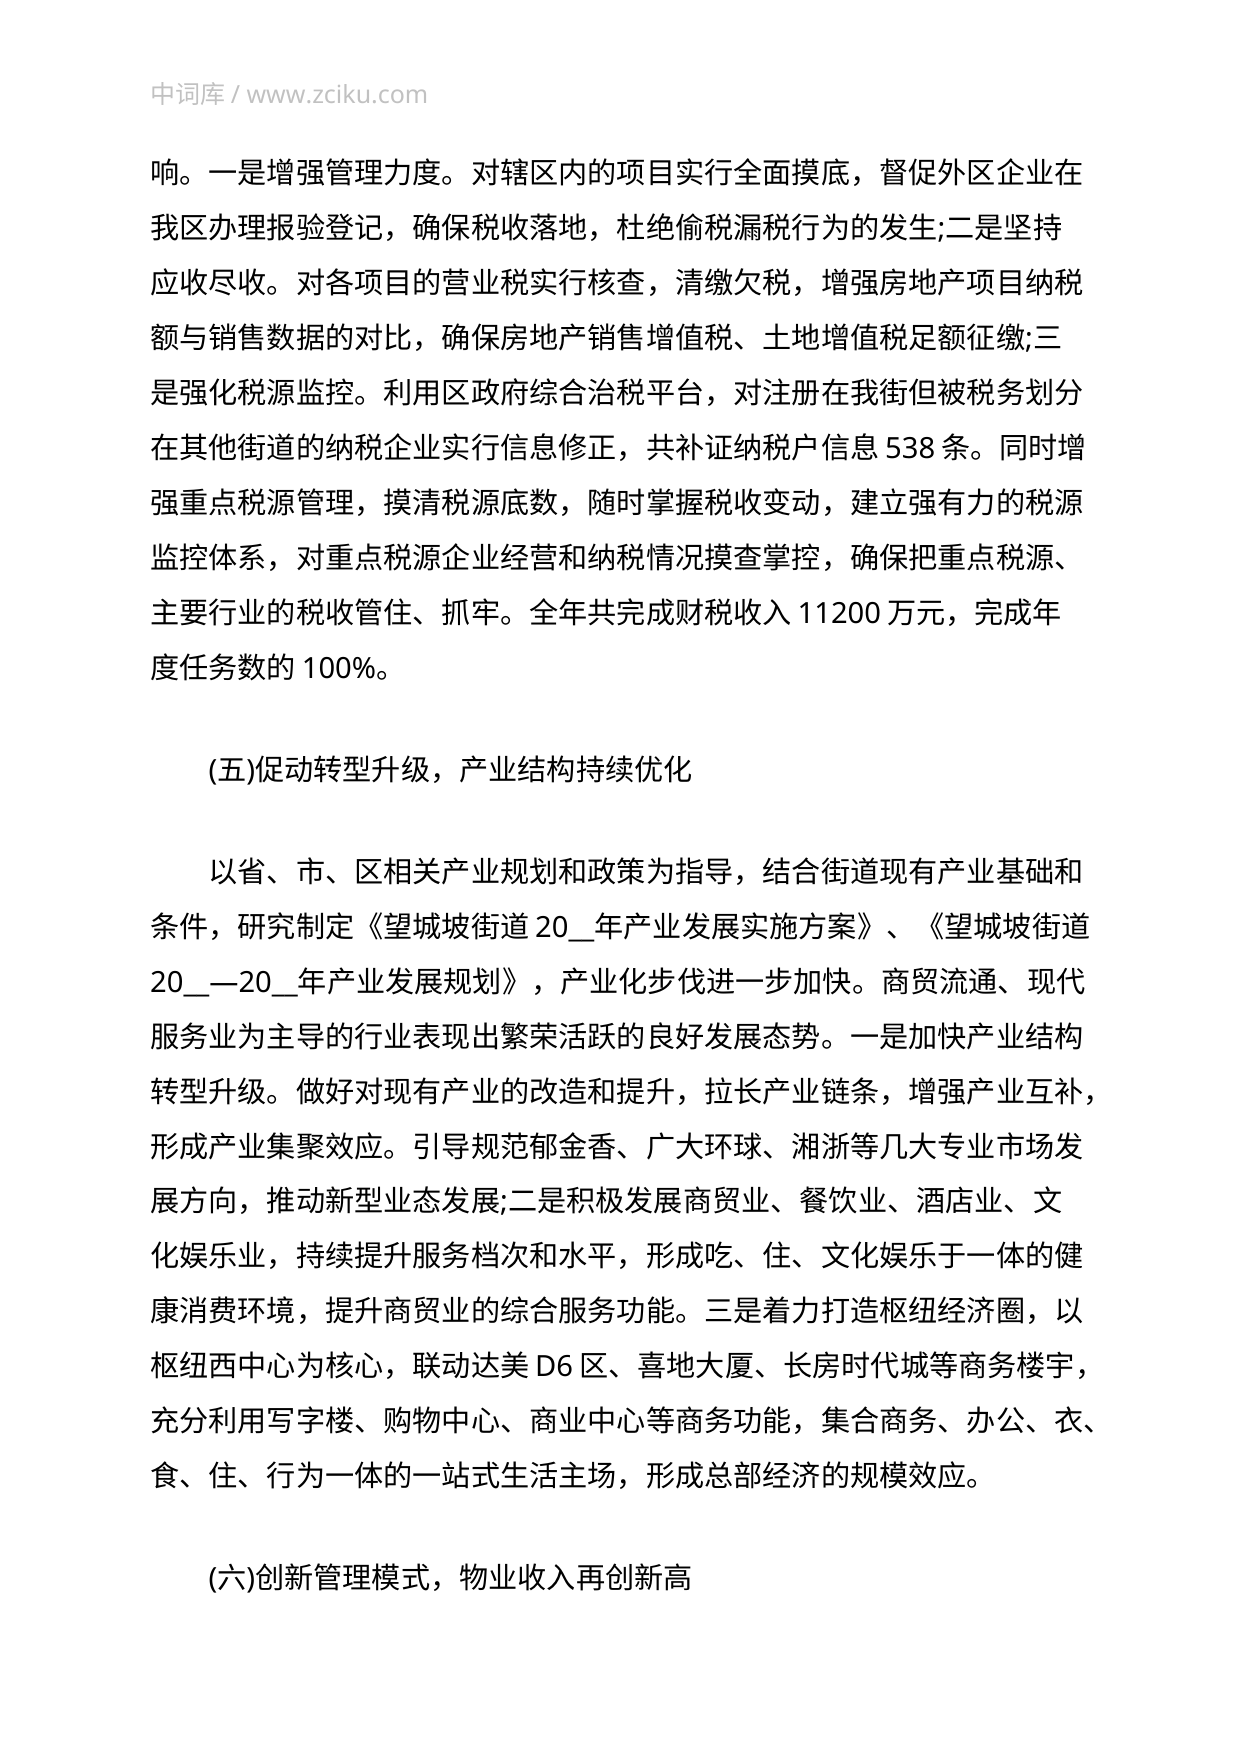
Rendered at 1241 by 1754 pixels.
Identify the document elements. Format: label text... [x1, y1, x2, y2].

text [150, 150, 1090, 687]
text (六)创新管理模式，物业收入再创新高 [150, 1554, 1090, 1597]
text (五)促动转型升级，产业结构持续优化 [150, 746, 1090, 789]
text 以省、市、区相关产业规划和政策为指导，结合街道现有产业基础和条件，研究制定《望城坡街道20__年产业发展实施方案》、《望城坡街道20__—20__年产业发展规划》，产业化步伐进一步加快。商贸流通、现代服务业为主导的行业表现出繁荣活跃的良好发展态势。一是加快产业结构转型升级。做好对现有产业的改造和提升，拉长产业链条，增强产业互补，形成产业集聚效应。引导规范郁金香、广大环球、湘浙等几大专业市场发展方向，推动新型业态发展;二是积极发展商贸业、餐饮业、酒店业、文化娱乐业，持续提升服务档次和水平，形成吃、住、文化娱乐于一体的健康消费环境，提升商贸业的综合服务功能。三是着力打造枢纽经济圈，以枢纽西中心为核心，联动达美D6区、喜地大厦、长房时代城等商务楼宇，充分利用写字楼、购物中心、商业中心等商务功能，集合商务、办公、衣、食、住、行为一体的一站式生活主场，形成总部经济的规模效应。 [150, 848, 1090, 1495]
